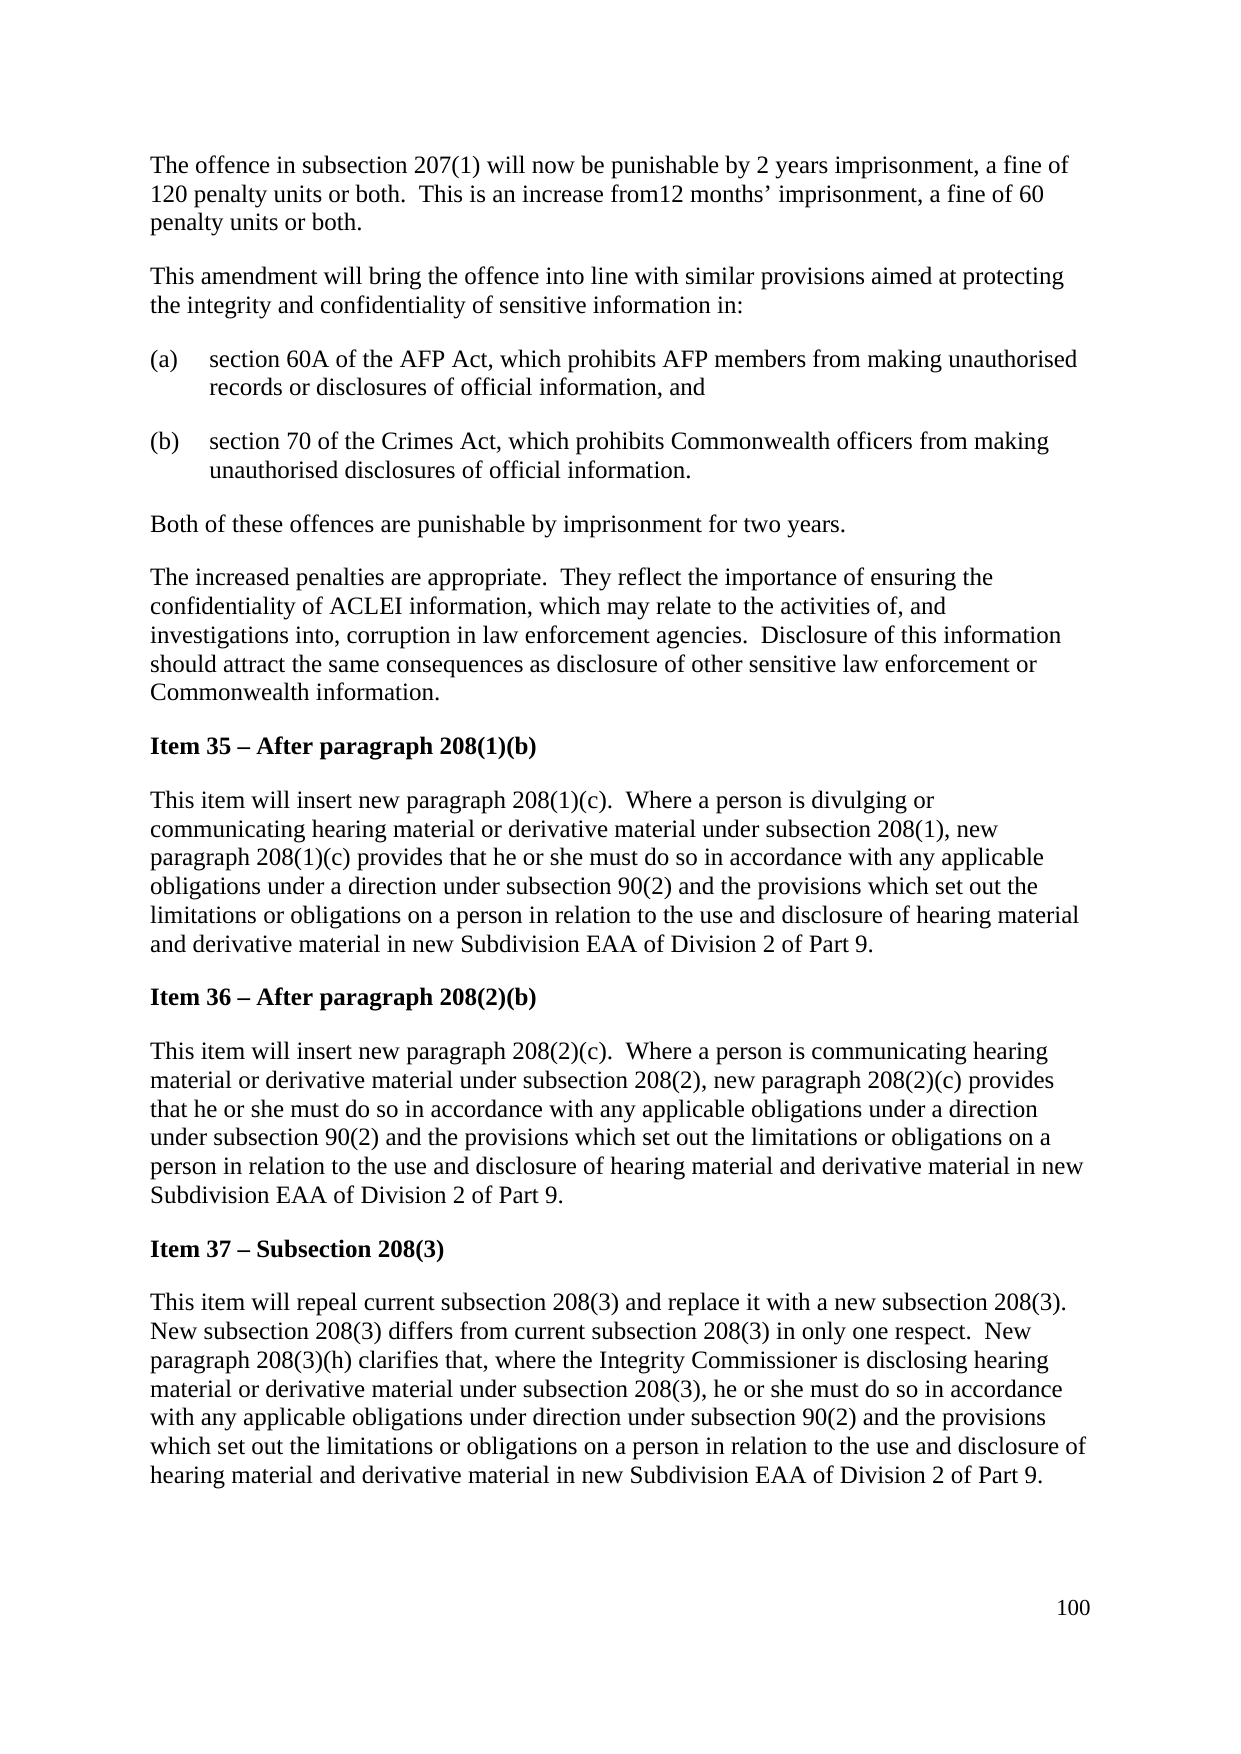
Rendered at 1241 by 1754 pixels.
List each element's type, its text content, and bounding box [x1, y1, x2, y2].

list section 70 of the Crimes Act, which prohibits Commonwealth officers from making unauthorised disclosures of official information. [150, 426, 1090, 484]
text This item will repeal current subsection 208(3) and replace it with a new subsection 208(3). New subsection 208(3) differs from current subsection 208(3) in only one respect. New paragraph 208(3)(h) clarifies that, where the Integrity Commissioner is disclosing hearing material or derivative material under subsection 208(3), he or she must do so in accordance with any applicable obligations under direction under subsection 90(2) and the provisions which set out the limitations or obligations on a person in relation to the use and disclosure of hearing material and derivative material in new Subdivision EAA of Division 2 of Part 9. [150, 1287, 1090, 1489]
text Item 36 – After paragraph 208(2)(b) [150, 982, 1090, 1011]
text The increased penalties are appropriate. They reflect the importance of ensuring the confidentiality of ACLEI information, which may relate to the activities of, and investigations into, corruption in law enforcement agencies. Disclosure of this information should attract the same consequences as disclosure of other sensitive law enforcement or Commonwealth information. [150, 562, 1090, 706]
text Item 35 – After paragraph 208(1)(b) [150, 731, 1090, 760]
list Both of these offences are punishable by imprisonment for two years. [150, 509, 1090, 537]
text The offence in subsection 207(1) will now be punishable by 2 years imprisonment, a fine of 120 penalty units or both. This is an increase from12 months’ imprisonment, a fine of 60 penalty units or both. [150, 150, 1090, 236]
list section 60A of the AFP Act, which prohibits AFP members from making unauthorised records or disclosures of official information, and [150, 344, 1090, 401]
text This amendment will bring the offence into line with similar provisions aimed at protecting the integrity and confidentiality of sensitive information in: [150, 261, 1090, 319]
text This item will insert new paragraph 208(2)(c). Where a person is communicating hearing material or derivative material under subsection 208(2), new paragraph 208(2)(c) provides that he or she must do so in accordance with any applicable obligations under a direction under subsection 90(2) and the provisions which set out the limitations or obligations on a person in relation to the use and disclosure of hearing material and derivative material in new Subdivision EAA of Division 2 of Part 9. [150, 1036, 1090, 1209]
text Item 37 – Subsection 208(3) [150, 1234, 1090, 1262]
text This item will insert new paragraph 208(1)(c). Where a person is divulging or communicating hearing material or derivative material under subsection 208(1), new paragraph 208(1)(c) provides that he or she must do so in accordance with any applicable obligations under a direction under subsection 90(2) and the provisions which set out the limitations or obligations on a person in relation to the use and disclosure of hearing material and derivative material in new Subdivision EAA of Division 2 of Part 9. [150, 785, 1090, 957]
